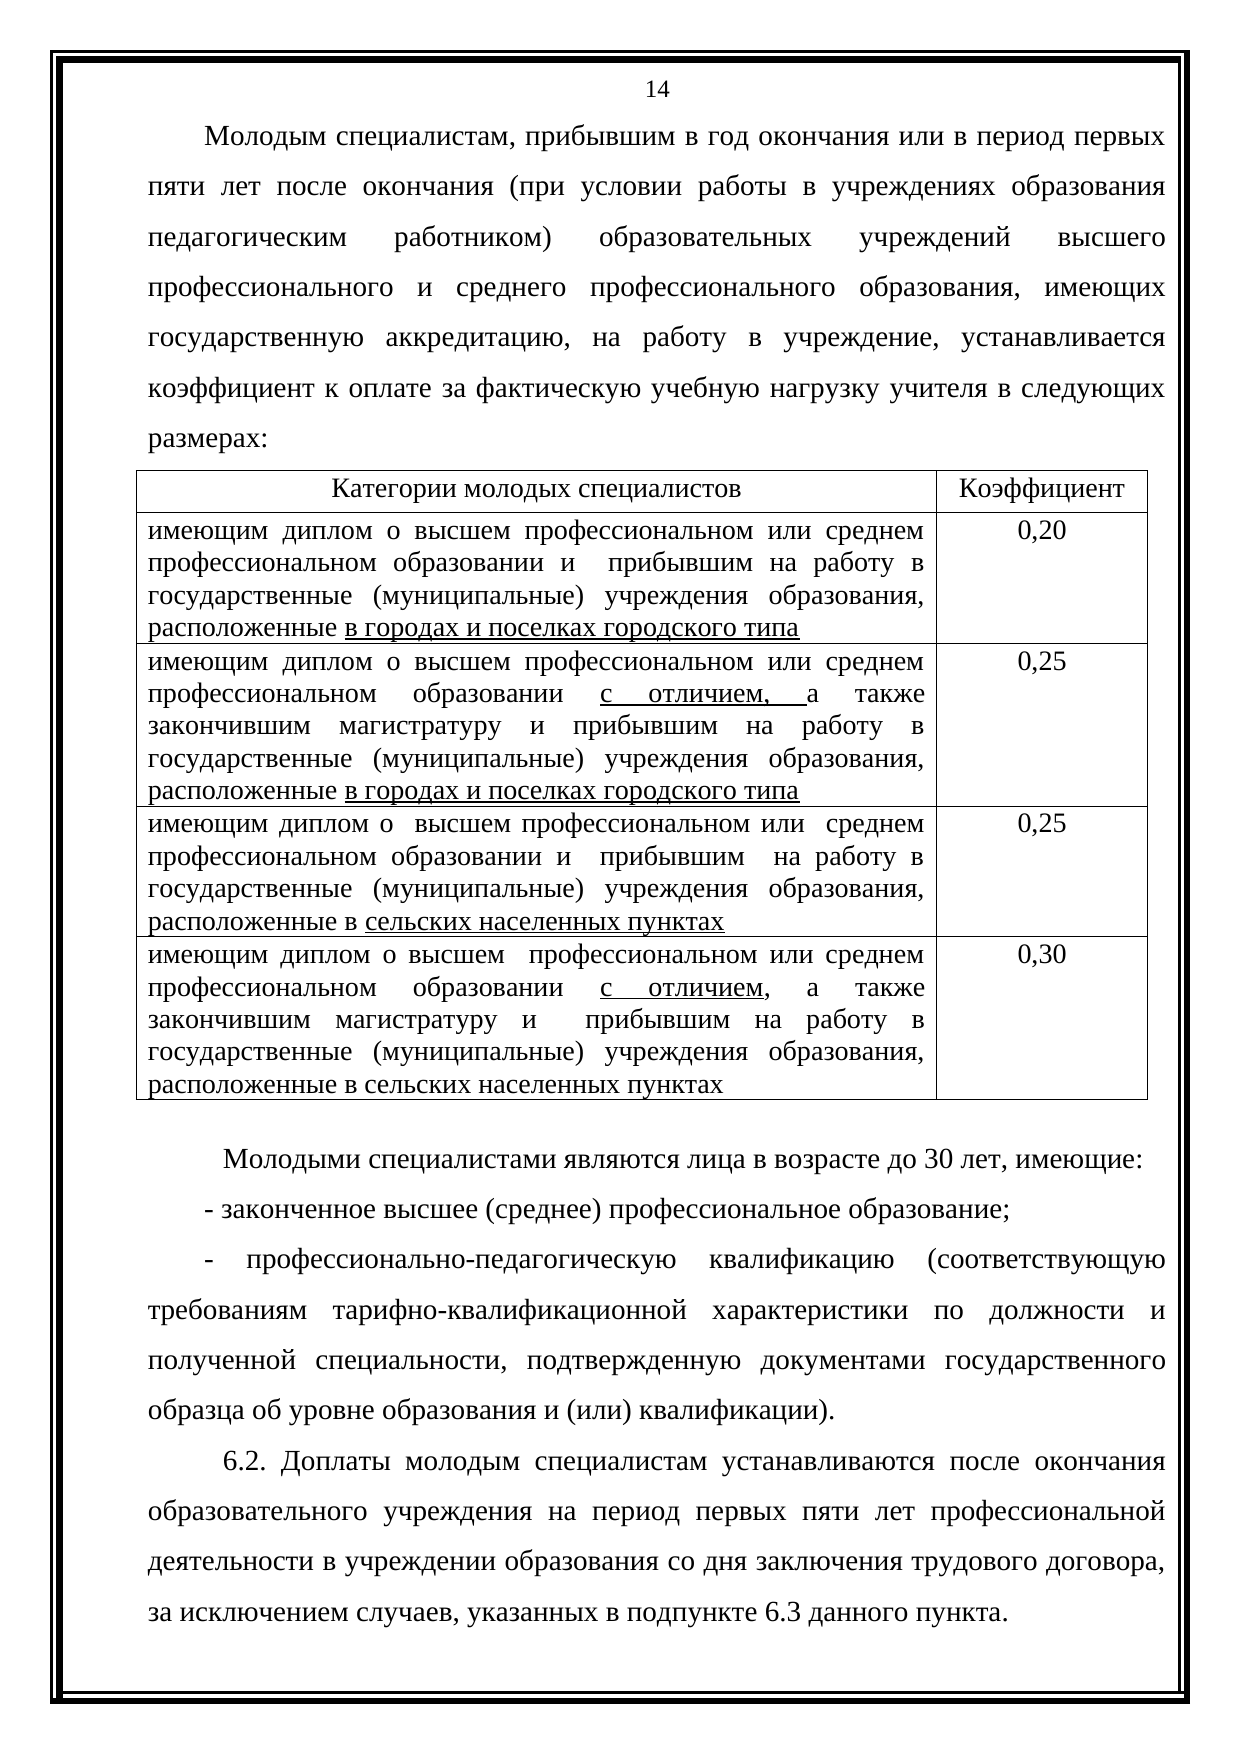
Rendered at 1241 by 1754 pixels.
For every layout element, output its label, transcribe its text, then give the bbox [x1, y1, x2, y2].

table_cell 0,20 [937, 513, 1147, 642]
text 6.2. Доплаты молодым специалистам устанавливаются после окончания образовательного учреждения на период первых пяти лет профессиональной деятельности в учреждении образования со дня заключения трудового договора, за исключением случаев, указанных в подпункте 6.3 данного пункта. [148, 1443, 1167, 1627]
table_cell 0,25 [937, 807, 1147, 936]
table_cell имеющим диплом о высшем профессиональном или среднем профессиональном образовании и прибывшим на работу в государственные (муниципальные) учреждения образования, расположенные в сельских населенных пунктах [137, 807, 936, 936]
text Молодыми специалистами являются лица в возрасте до 30 лет, имеющие: [148, 1141, 1167, 1174]
text - законченное высшее (среднее) профессиональное образование; [148, 1191, 1167, 1225]
table_cell 0,30 [937, 937, 1147, 1099]
table_cell имеющим диплом о высшем профессиональном или среднем профессиональном образовании с отличием, а также закончившим магистратуру и прибывшим на работу в государственные (муниципальные) учреждения образования, расположенные в городах и поселках городского типа [137, 644, 936, 806]
table_cell имеющим диплом о высшем профессиональном или среднем профессиональном образовании с отличием, а также закончившим магистратуру и прибывшим на работу в государственные (муниципальные) учреждения образования, расположенные в сельских населенных пунктах [137, 937, 936, 1099]
text - профессионально-педагогическую квалификацию (соответствующую требованиям тарифно-квалификационной характеристики по должности и полученной специальности, подтвержденную документами государственного образца об уровне образования и (или) квалификации). [148, 1242, 1167, 1426]
table_header Категории молодых специалистов [137, 471, 936, 512]
table_cell имеющим диплом о высшем профессиональном или среднем профессиональном образовании и прибывшим на работу в государственные (муниципальные) учреждения образования, расположенные в городах и поселках городского типа [137, 513, 936, 642]
table_cell 0,25 [937, 644, 1147, 806]
table_header Коэффициент [937, 471, 1147, 512]
text Молодым специалистам, прибывшим в год окончания или в период первых пяти лет после окончания (при условии работы в учреждениях образования педагогическим работником) образовательных учреждений высшего профессионального и среднего профессионального образования, имеющих государственную аккредитацию, на работу в учреждение, устанавливается коэффициент к оплате за фактическую учебную нагрузку учителя в следующих размерах: [148, 118, 1167, 453]
